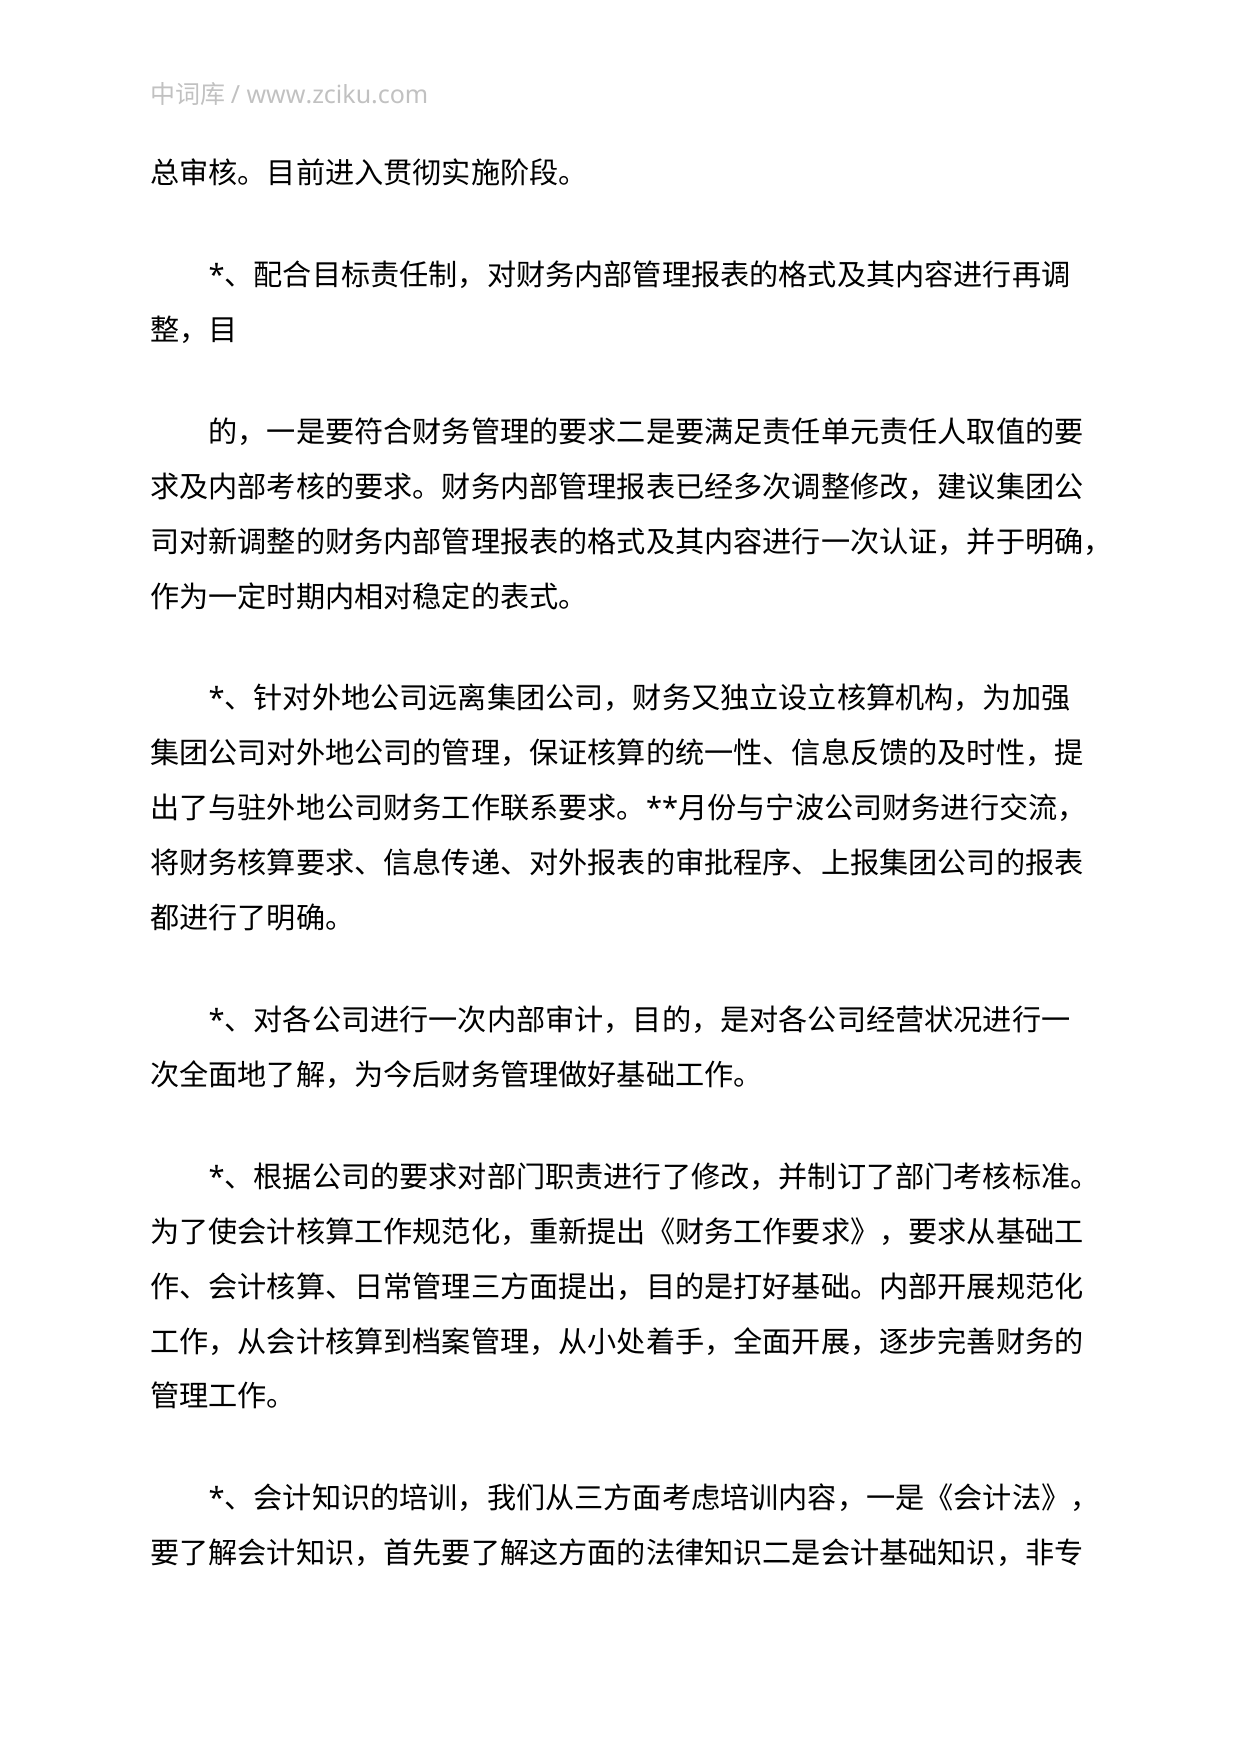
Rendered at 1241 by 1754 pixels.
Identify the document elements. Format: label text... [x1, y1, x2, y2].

text *、对各公司进行一次内部审计，目的，是对各公司经营状况进行一次全面地了解，为今后财务管理做好基础工作。 [150, 997, 1090, 1094]
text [150, 150, 1090, 192]
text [150, 1475, 1090, 1572]
text *、根据公司的要求对部门职责进行了修改，并制订了部门考核标准。为了使会计核算工作规范化，重新提出《财务工作要求》，要求从基础工作、会计核算、日常管理三方面提出，目的是打好基础。内部开展规范化工作，从会计核算到档案管理，从小处着手，全面开展，逐步完善财务的管理工作。 [150, 1153, 1090, 1415]
text *、配合目标责任制，对财务内部管理报表的格式及其内容进行再调整，目 [150, 252, 1090, 349]
text *、针对外地公司远离集团公司，财务又独立设立核算机构，为加强集团公司对外地公司的管理，保证核算的统一性、信息反馈的及时性，提出了与驻外地公司财务工作联系要求。**月份与宁波公司财务进行交流，将财务核算要求、信息传递、对外报表的审批程序、上报集团公司的报表都进行了明确。 [150, 675, 1090, 937]
text 的，一是要符合财务管理的要求二是要满足责任单元责任人取值的要求及内部考核的要求。财务内部管理报表已经多次调整修改，建议集团公司对新调整的财务内部管理报表的格式及其内容进行一次认证，并于明确，作为一定时期内相对稳定的表式。 [150, 408, 1090, 616]
